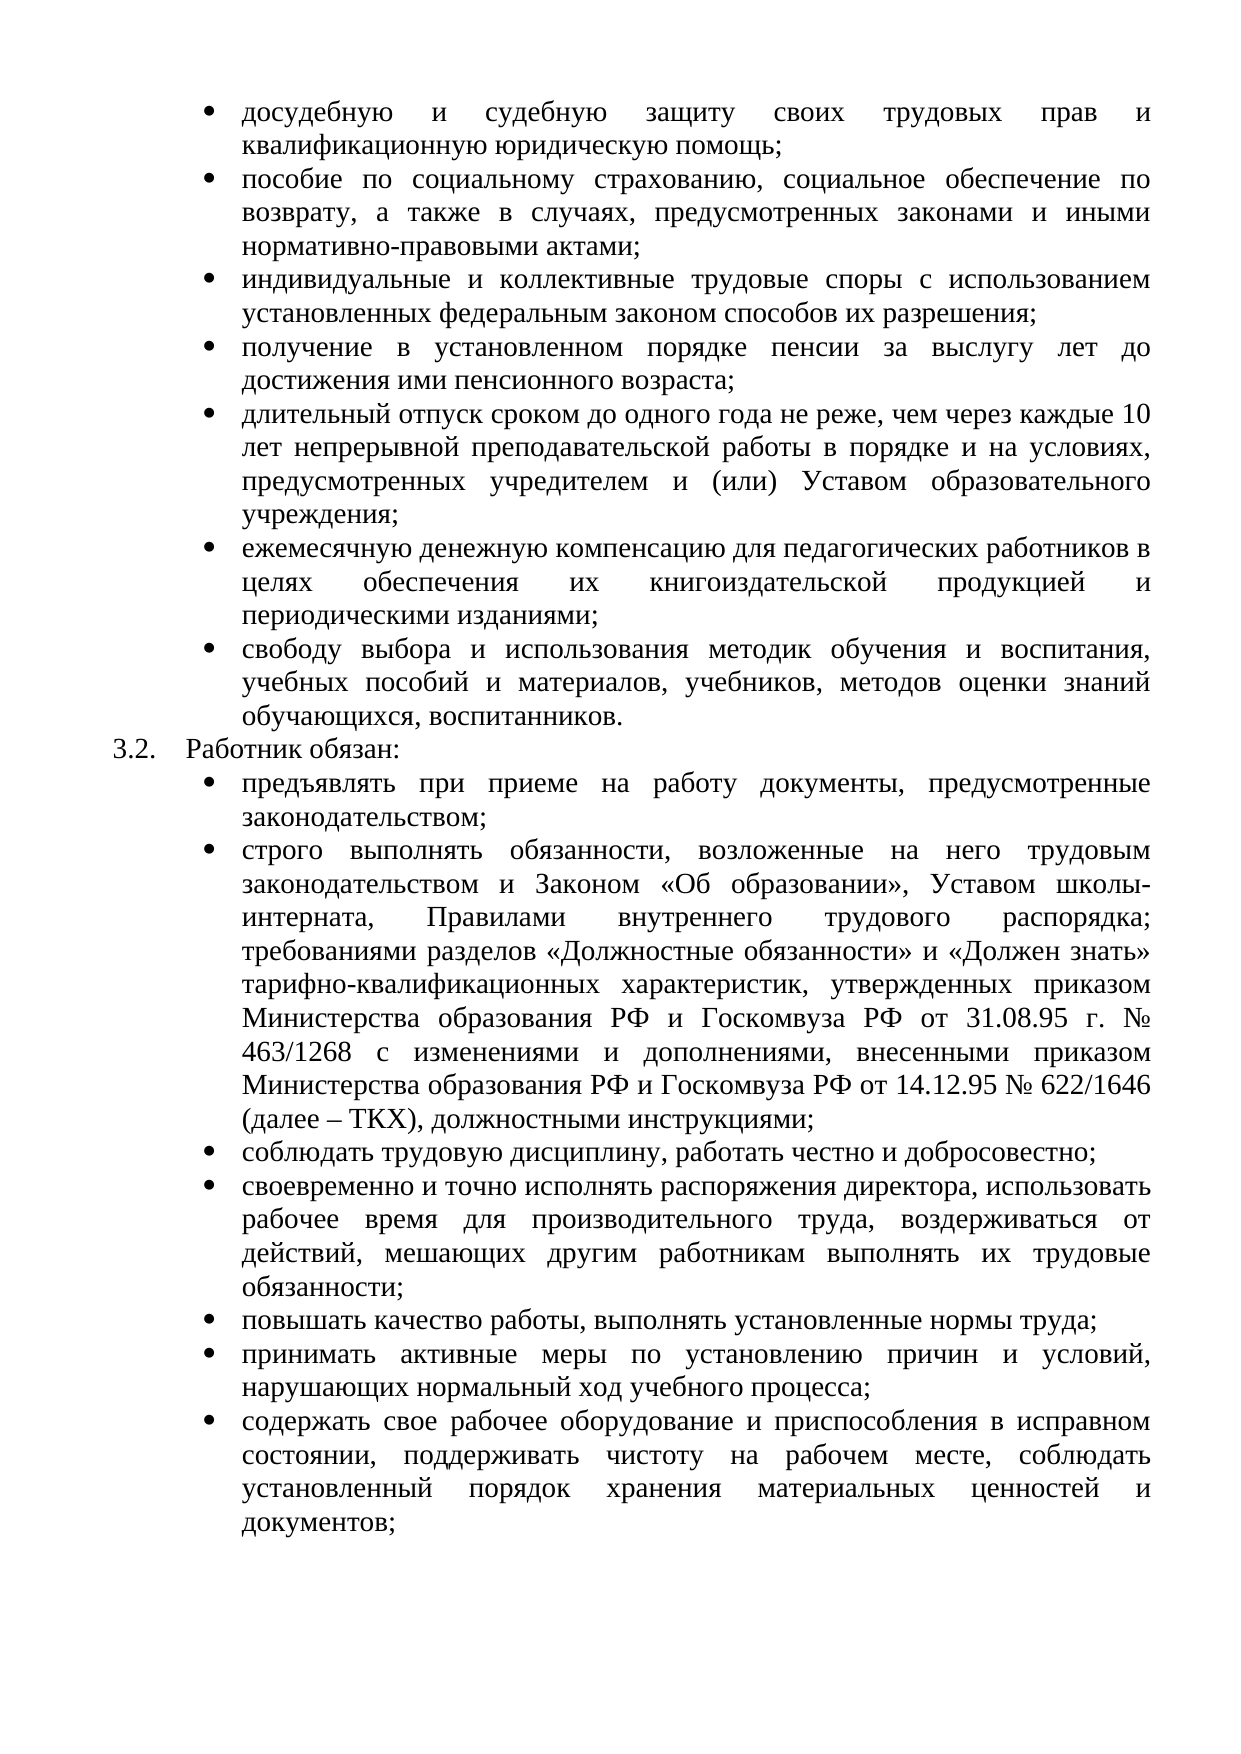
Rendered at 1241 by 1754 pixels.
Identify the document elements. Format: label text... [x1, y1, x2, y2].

list длительный отпуск сроком до одного года не реже, чем через каждые 10 лет непрерывной преподавательской работы в порядке и на условиях, предусмотренных учредителем и (или) Уставом образовательного учреждения; [204, 396, 1152, 530]
list своевременно и точно исполнять распоряжения директора, использовать рабочее время для производительного труда, воздерживаться от действий, мешающих другим работникам выполнять их трудовые обязанности; [204, 1168, 1152, 1302]
list соблюдать трудовую дисциплину, работать честно и добросовестно; [204, 1134, 1152, 1168]
list строго выполнять обязанности, возложенные на него трудовым законодательством и Законом «Об образовании», Уставом школы-интерната, Правилами внутреннего трудового распорядка; требованиями разделов «Должностные обязанности» и «Должен знать» тарифно-квалификационных характеристик, утвержденных приказом Министерства образования РФ и Госкомвуза РФ от 31.08.95 г. № 463/1268 с изменениями и дополнениями, внесенными приказом Министерства образования РФ и Госкомвуза РФ от 14.12.95 № 622/1646 (далее – ТКХ), должностными инструкциями; [204, 832, 1152, 1134]
list принимать активные меры по установлению причин и условий, нарушающих нормальный ход учебного процесса; [204, 1336, 1152, 1403]
list пособие по социальному страхованию, социальное обеспечение по возврату, а также в случаях, предусмотренных законами и иными нормативно-правовыми актами; [204, 161, 1152, 262]
list ежемесячную денежную компенсацию для педагогических работников в целях обеспечения их книгоиздательской продукцией и периодическими изданиями; [204, 530, 1152, 631]
text 3.2. Работник обязан: [112, 732, 1152, 765]
list предъявлять при приеме на работу документы, предусмотренные законодательством; [204, 765, 1152, 832]
list повышать качество работы, выполнять установленные нормы труда; [204, 1302, 1152, 1336]
list индивидуальные и коллективные трудовые споры с использованием установленных федеральным законом способов их разрешения; [204, 262, 1152, 329]
list содержать свое рабочее оборудование и приспособления в исправном состоянии, поддерживать чистоту на рабочем месте, соблюдать установленный порядок хранения материальных ценностей и документов; [204, 1403, 1152, 1537]
list досудебную и судебную защиту своих трудовых прав и квалификационную юридическую помощь; [204, 94, 1152, 161]
list получение в установленном порядке пенсии за выслугу лет до достижения ими пенсионного возраста; [204, 329, 1152, 396]
list свободу выбора и использования методик обучения и воспитания, учебных пособий и материалов, учебников, методов оценки знаний обучающихся, воспитанников. [204, 631, 1152, 732]
